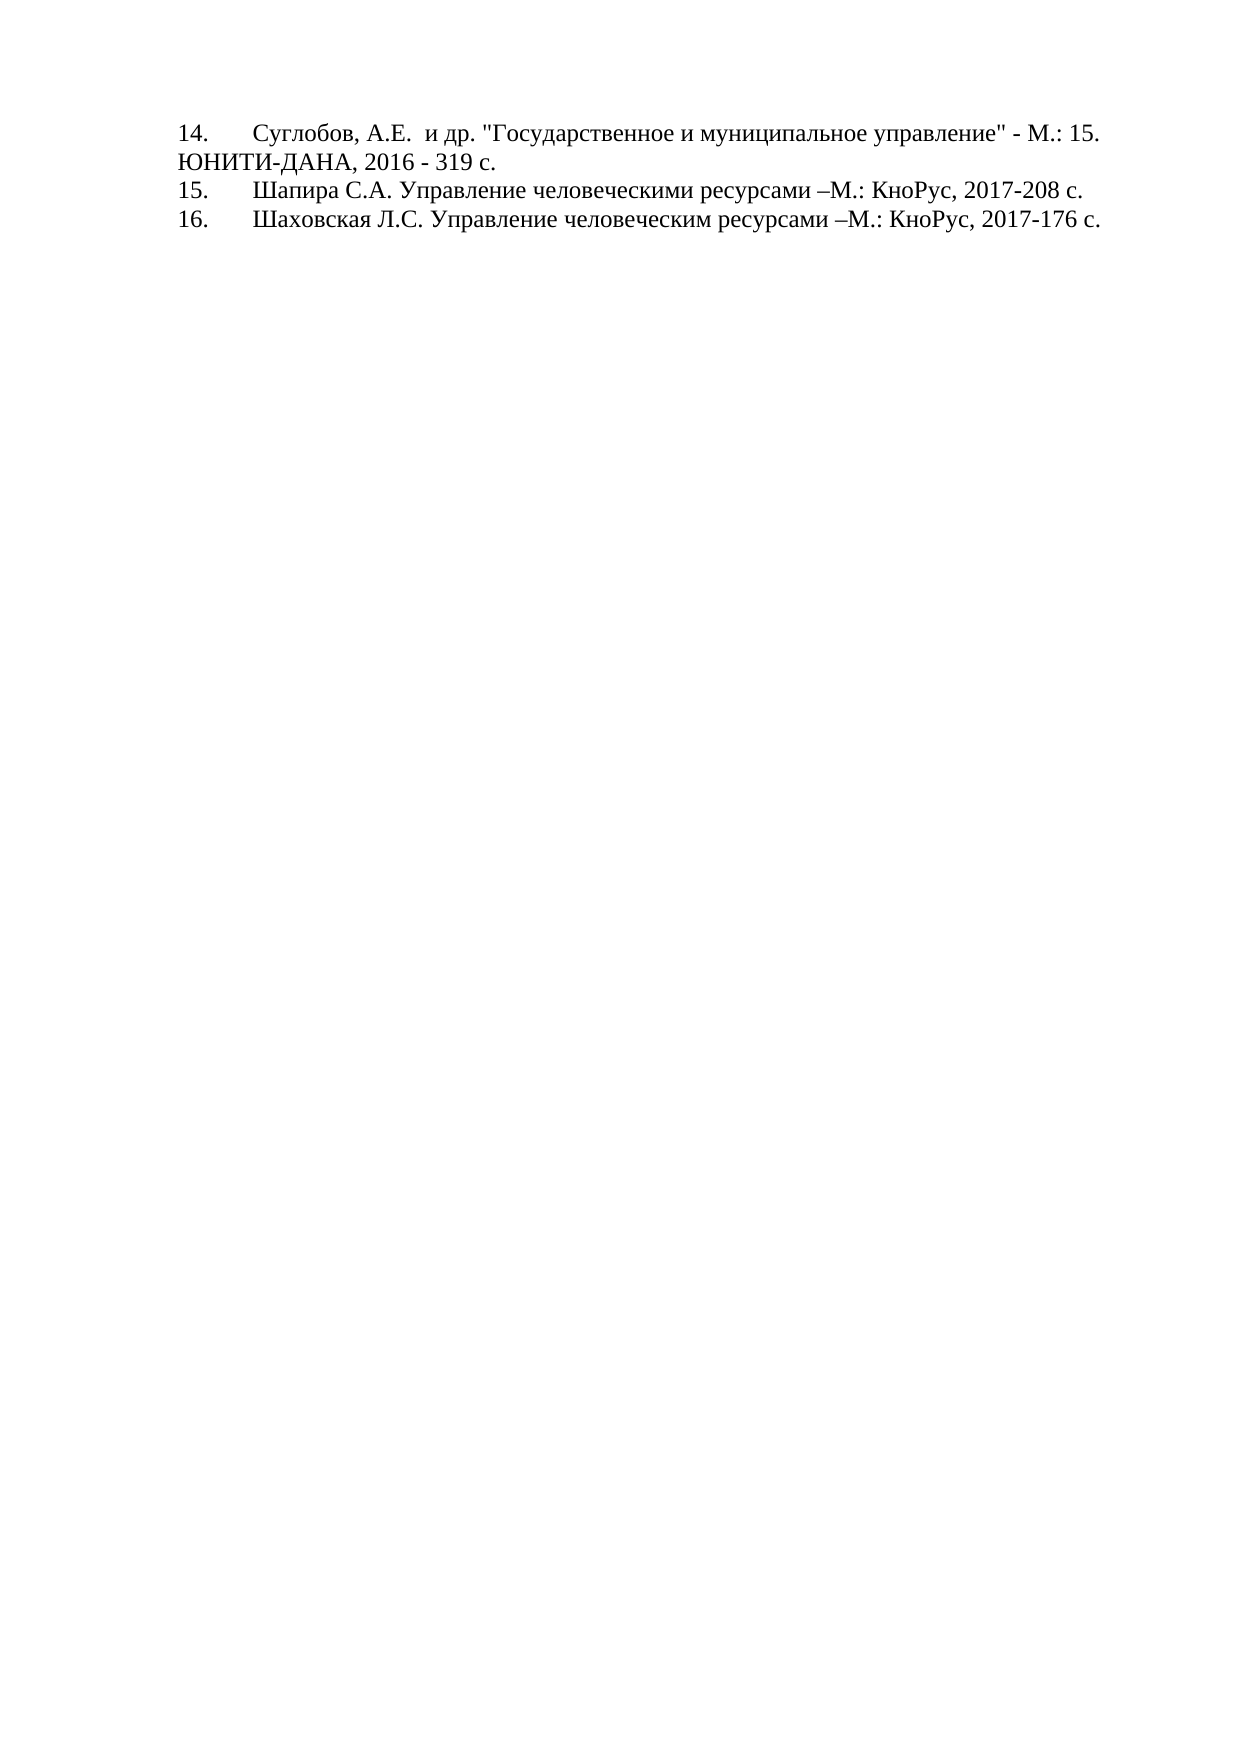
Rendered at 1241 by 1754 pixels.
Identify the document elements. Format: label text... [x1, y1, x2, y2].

list Шапира С.А. Управление человеческими ресурсами –М.: КноРус, 2017-208 с. [177, 176, 1152, 204]
list Шаховская Л.С. Управление человеческим ресурсами –М.: КноРус, 2017-176 с. [177, 204, 1152, 233]
list Суглобов, А.Е. и др. "Государственное и муниципальное управление" - М.: 15. ЮНИТИ-ДАНА, 2016 - 319 c. [177, 118, 1152, 176]
